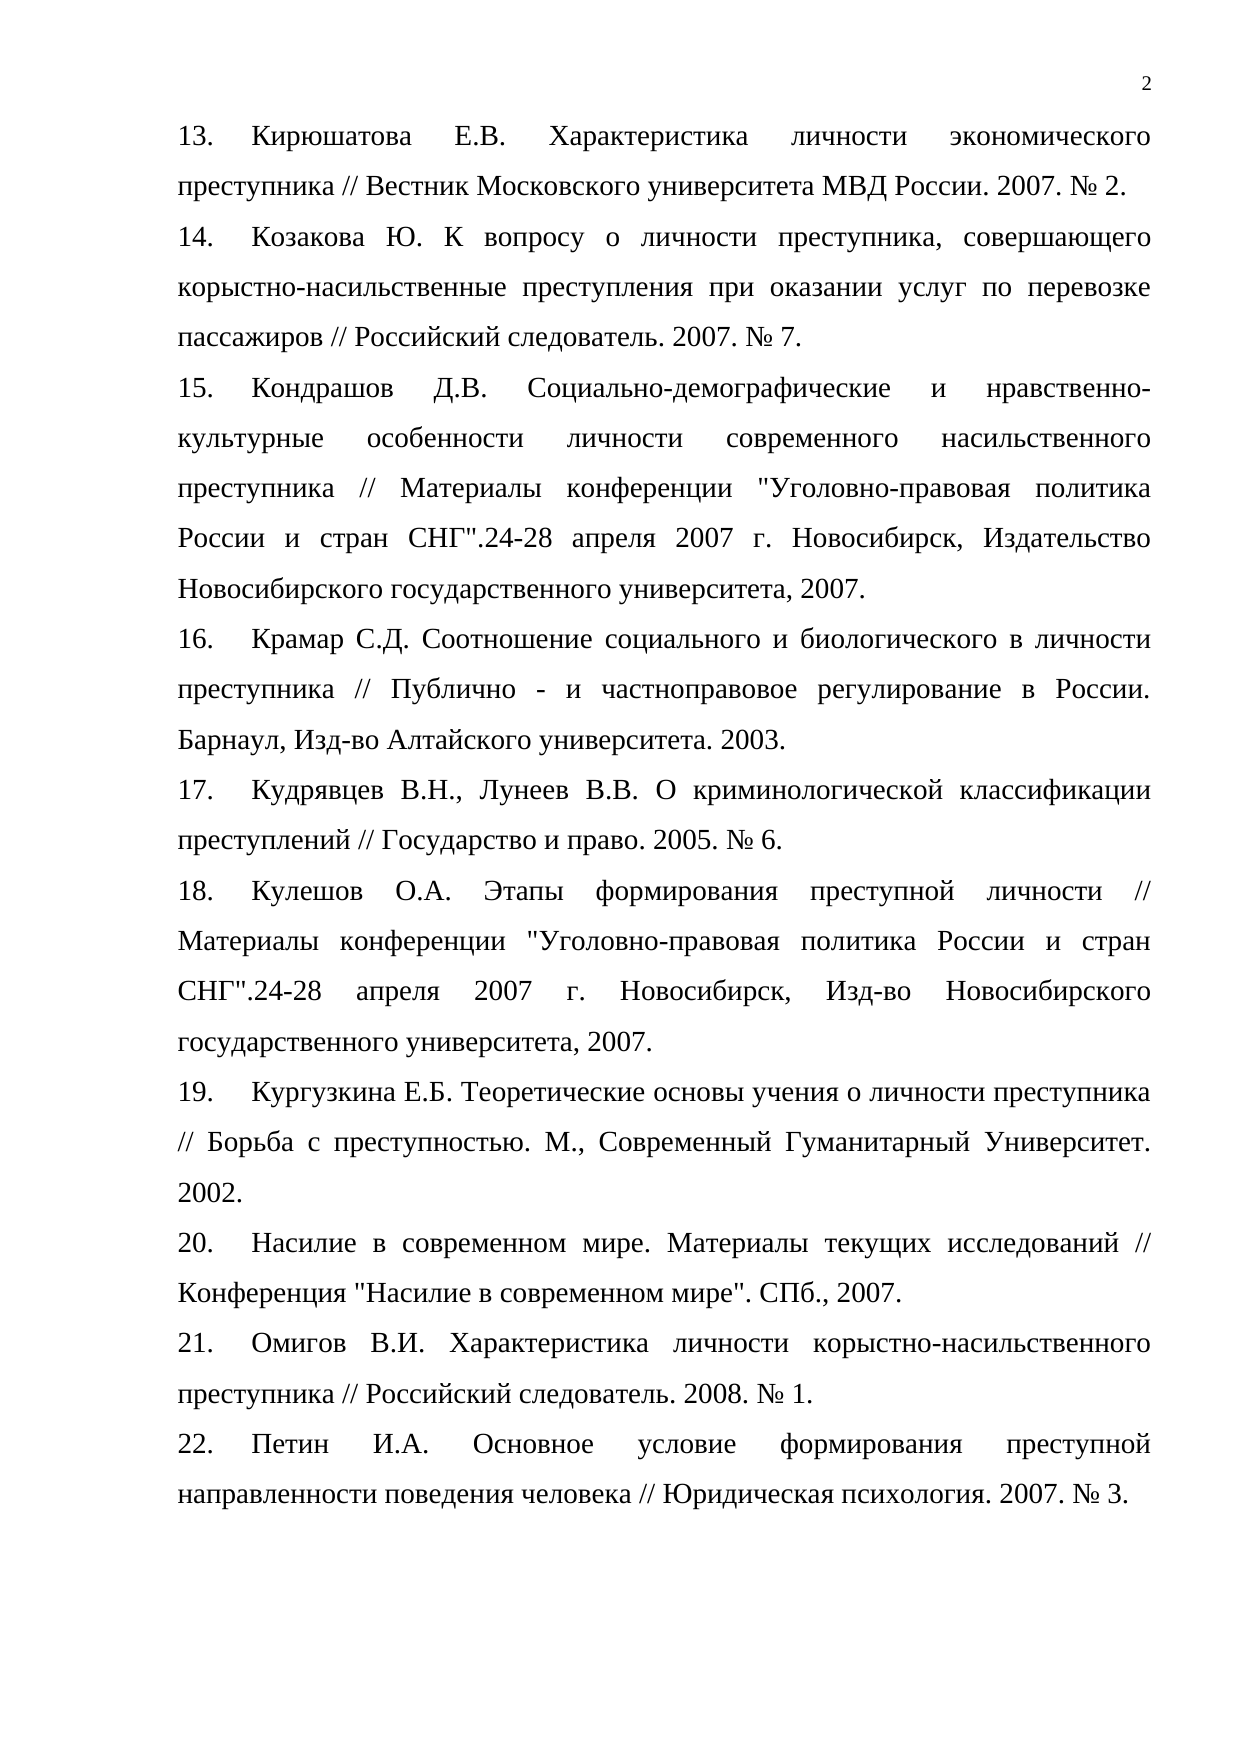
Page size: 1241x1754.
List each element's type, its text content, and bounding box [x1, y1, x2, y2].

text Петин И.А. Основное условие формирования преступной направленности поведения человека // Юридическая психология. 2007. № 3. [177, 1426, 1152, 1510]
text Кургузкина Е.Б. Теоретические основы учения о личности преступника // Борьба с преступностью. М., Современный Гуманитарный Университет. 2002. [177, 1074, 1152, 1208]
text Омигов В.И. Характеристика личности корыстно-насильственного преступника // Российский следователь. 2008. № 1. [177, 1326, 1152, 1409]
text Кудрявцев В.Н., Лунеев В.В. О криминологической классификации преступлений // Государство и право. 2005. № 6. [177, 772, 1152, 856]
text Кирюшатова Е.В. Характеристика личности экономического преступника // Вестник Московского университета МВД России. 2007. № 2. [177, 118, 1152, 202]
text Кулешов О.А. Этапы формирования преступной личности // Материалы конференции "Уголовно-правовая политика России и стран СНГ".24-28 апреля 2007 г. Новосибирск, Изд-во Новосибирского государственного университета, 2007. [177, 873, 1152, 1057]
text Кондрашов Д.В. Социально-демографические и нравственно-культурные особенности личности современного насильственного преступника // Материалы конференции "Уголовно-правовая политика России и стран СНГ".24-28 апреля 2007 г. Новосибирск, Издательство Новосибирского государственного университета, 2007. [177, 370, 1152, 604]
text Насилие в современном мире. Материалы текущих исследований // Конференция "Насилие в современном мире". СПб., 2007. [177, 1225, 1152, 1309]
text Козакова Ю. К вопросу о личности преступника, совершающего корыстно-насильственные преступления при оказании услуг по перевозке пассажиров // Российский следователь. 2007. № 7. [177, 219, 1152, 353]
text Крамар С.Д. Соотношение социального и биологического в личности преступника // Публично - и частноправовое регулирование в России. Барнаул, Изд-во Алтайского университета. 2003. [177, 621, 1152, 755]
